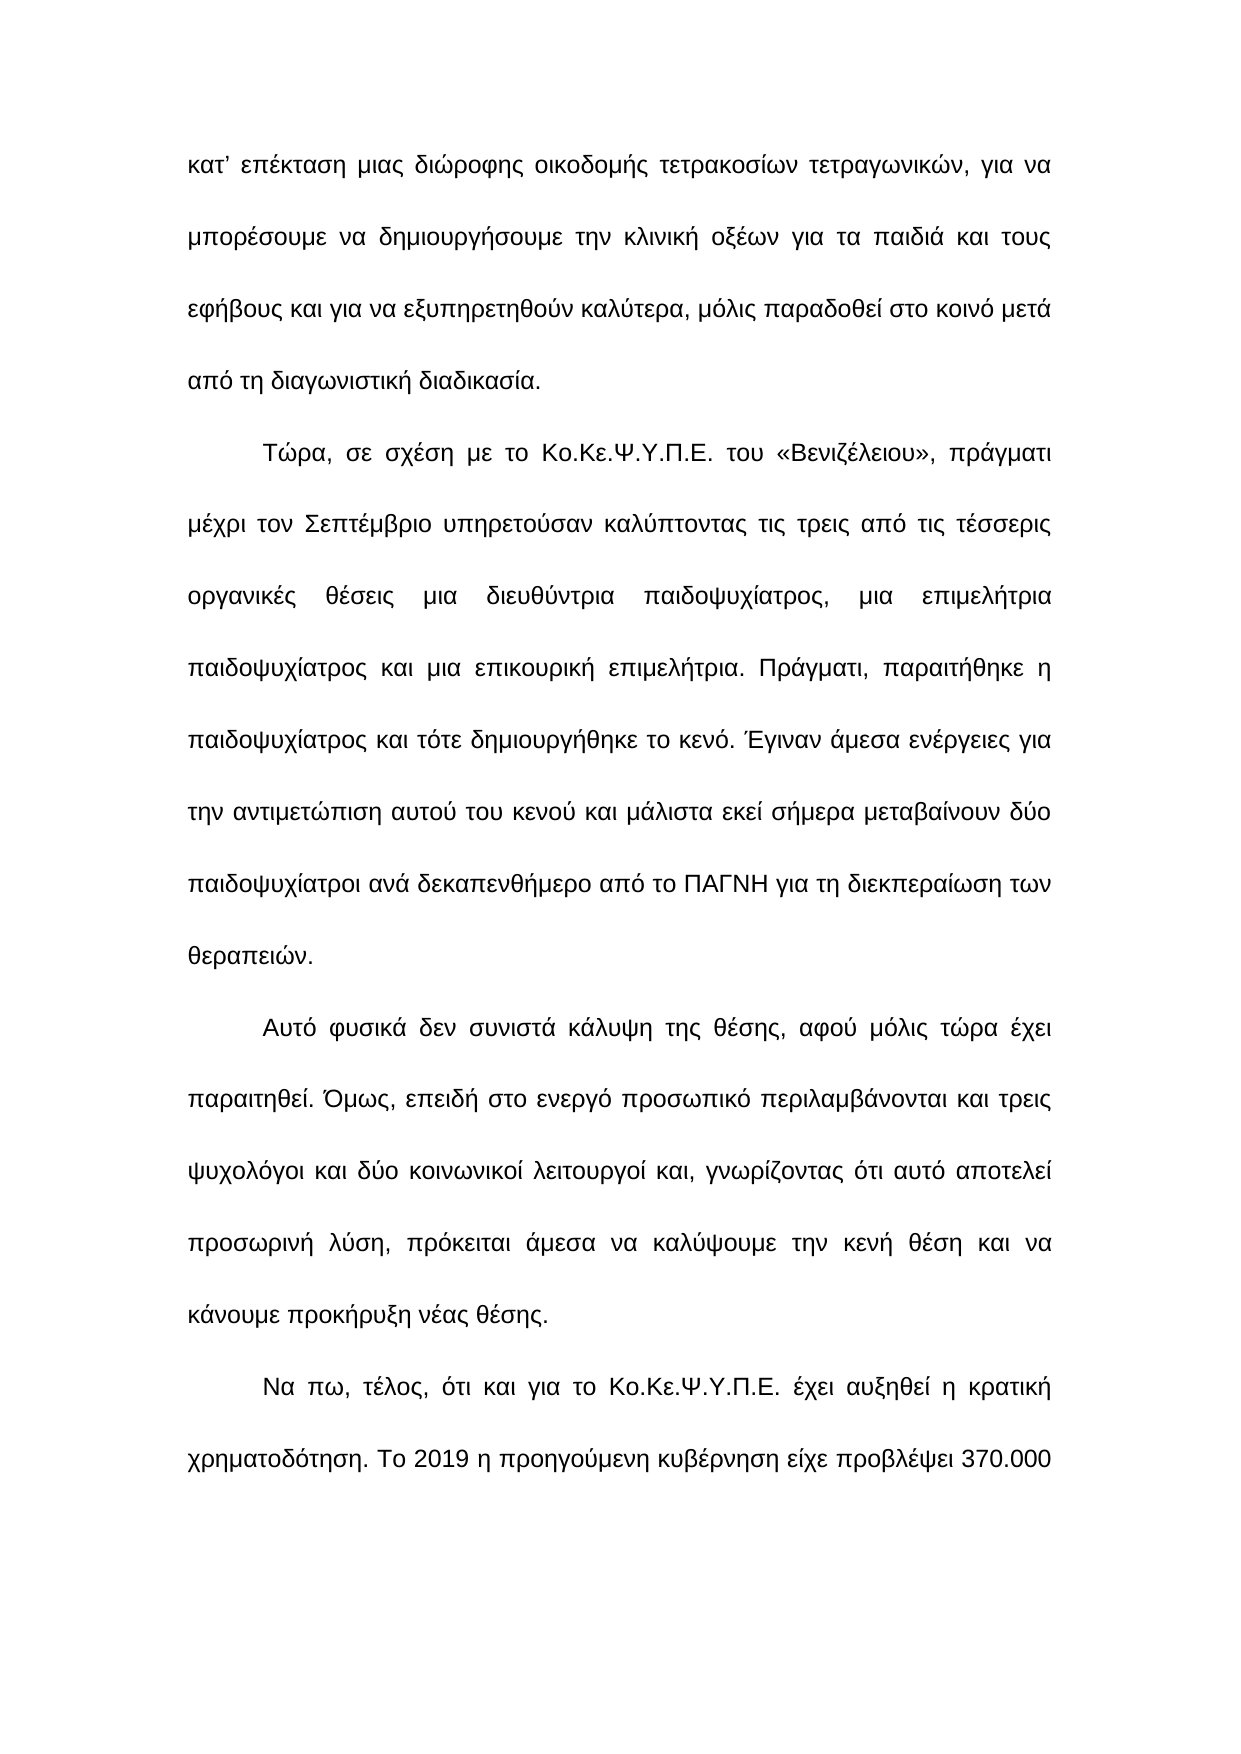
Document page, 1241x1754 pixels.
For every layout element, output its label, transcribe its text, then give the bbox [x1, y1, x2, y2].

text Τώρα, σε σχέση με το Κο.Κε.Ψ.Υ.Π.Ε. του «Βενιζέλειου», πράγματι μέχρι τον Σεπτέμβριο υπηρετούσαν καλύπτοντας τις τρεις από τις τέσσερις οργανικές θέσεις μια διευθύντρια παιδοψυχίατρος, μια επιμελήτρια παιδοψυχίατρος και μια επικουρική επιμελήτρια. Πράγματι, παραιτήθηκε η παιδοψυχίατρος και τότε δημιουργήθηκε το κενό. Έγιναν άμεσα ενέργειες για την αντιμετώπιση αυτού του κενού και μάλιστα εκεί σήμερα μεταβαίνουν δύο παιδοψυχίατροι ανά δεκαπενθήμερο από το ΠΑΓΝΗ για τη διεκπεραίωση των θεραπειών. [187, 437, 1053, 969]
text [187, 1372, 1053, 1472]
text Αυτό φυσικά δεν συνιστά κάλυψη της θέσης, αφού μόλις τώρα έχει παραιτηθεί. Όμως, επειδή στο ενεργό προσωπικό περιλαμβάνονται και τρεις ψυχολόγοι και δύο κοινωνικοί λειτουργοί και, γνωρίζοντας ότι αυτό αποτελεί προσωρινή λύση, πρόκειται άμεσα να καλύψουμε την κενή θέση και να κάνουμε προκήρυξη νέας θέσης. [187, 1012, 1053, 1329]
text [187, 150, 1053, 394]
